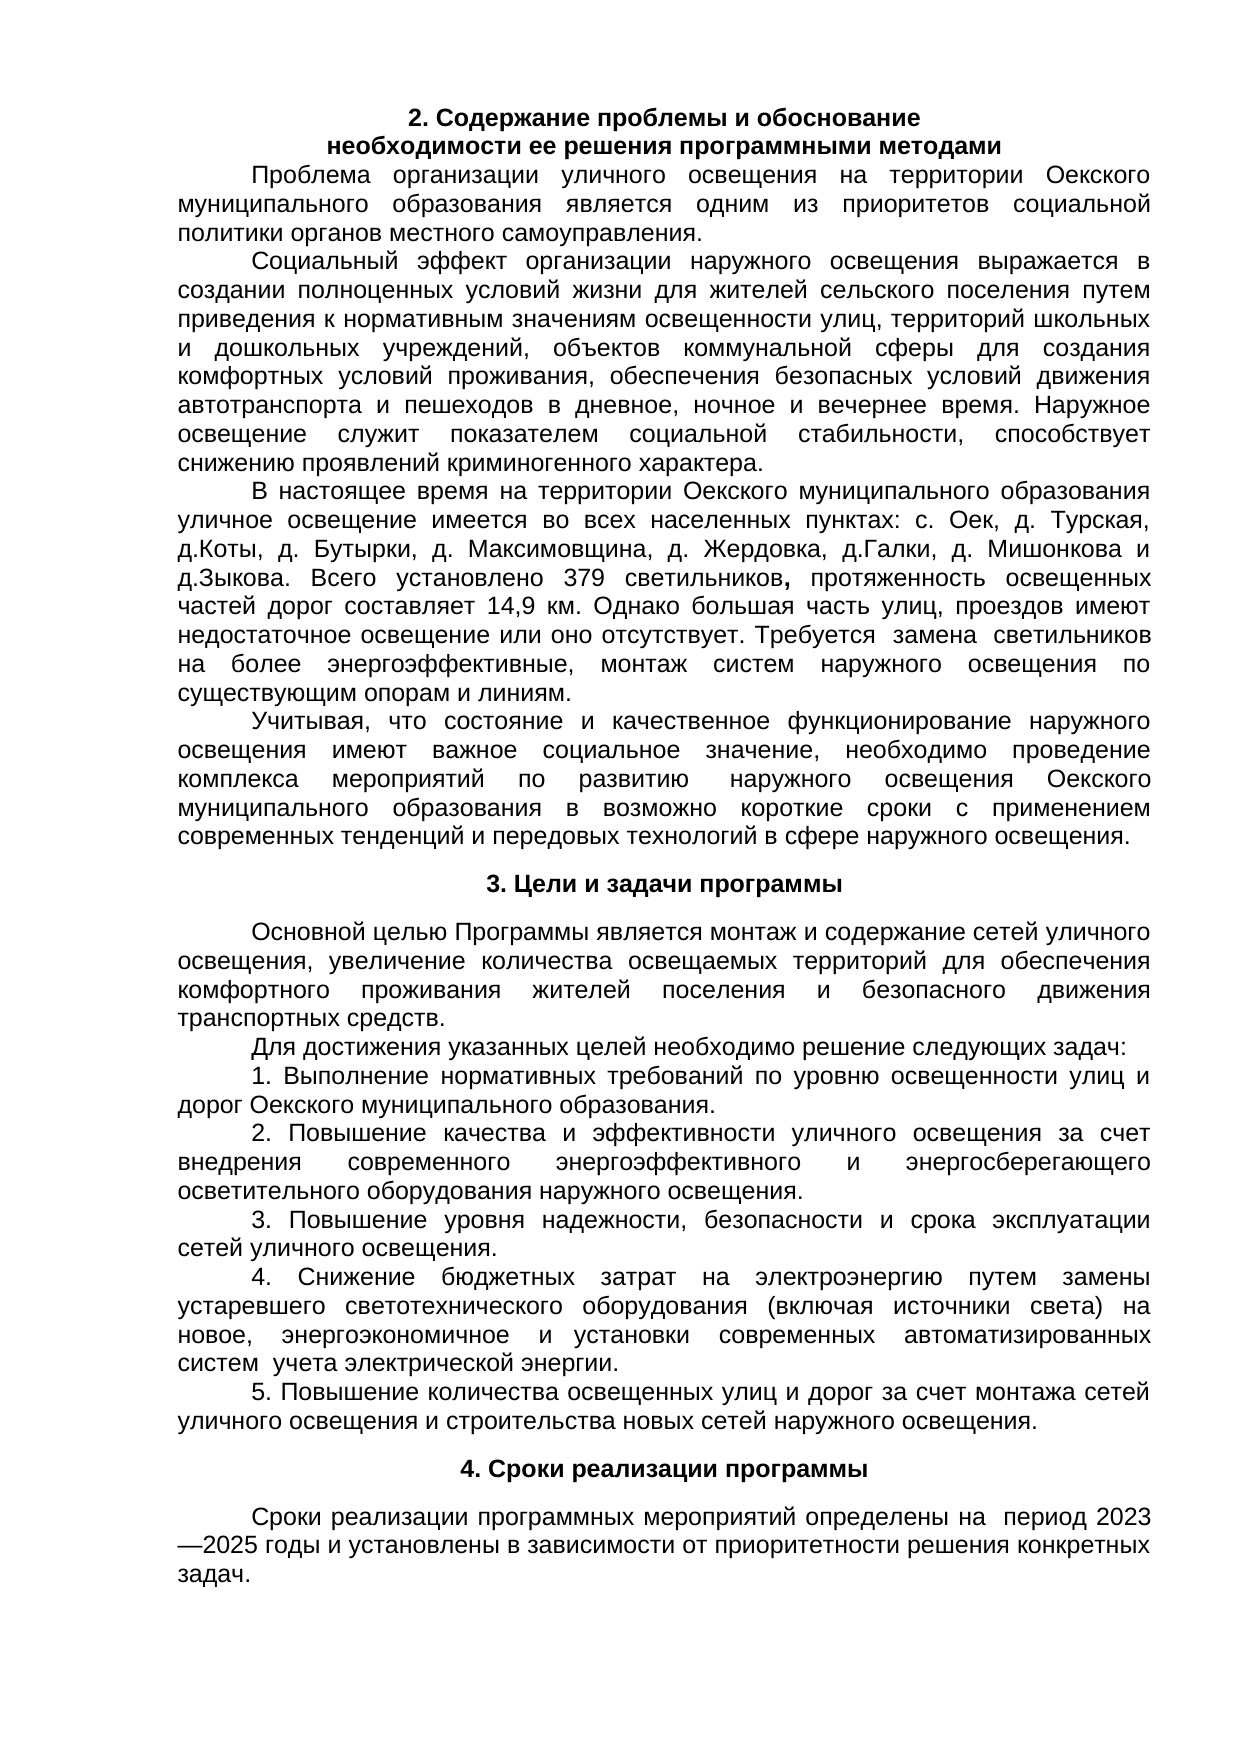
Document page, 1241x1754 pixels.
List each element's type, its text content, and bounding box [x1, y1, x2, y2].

text Учитывая, что состояние и качественное функционирование наружного освещения имеют важное социальное значение, необходимо проведение комплекса мероприятий по развитию наружного освещения Оекского муниципального образования в возможно короткие сроки с применением современных тенденций и передовых технологий в сфере наружного освещения. [177, 706, 1152, 850]
text 3. Цели и задачи программы [177, 869, 1152, 898]
text В настоящее время на территории Оекского муниципального образования уличное освещение имеется во всех населенных пунктах: с. Оек, д. Турская, д.Коты, д. Бутырки, д. Максимовщина, д. Жердовка, д.Галки, д. Мишонкова и д.Зыкова. Всего установлено 379 светильников, протяженность освещенных частей дорог составляет 14,9 км. Однако большая часть улиц, проездов имеют недостаточное освещение или оно отсутствует. Требуется замена светильников на более энергоэффективные, монтаж систем наружного освещения по существующим опорам и линиям. [177, 476, 1152, 706]
text Для достижения указанных целей необходимо решение следующих задач: [177, 1032, 1152, 1061]
text Основной целью Программы является монтаж и содержание сетей уличного освещения, увеличение количества освещаемых территорий для обеспечения комфортного проживания жителей поселения и безопасного движения транспортных средств. [177, 917, 1152, 1032]
text 2. Повышение качества и эффективности уличного освещения за счет внедрения современного энергоэффективного и энергосберегающего осветительного оборудования наружного освещения. [177, 1118, 1152, 1205]
text необходимости ее решения программными методами [177, 131, 1152, 160]
text Проблема организации уличного освещения на территории Оекского муниципального образования является одним из приоритетов социальной политики органов местного самоуправления. [177, 160, 1152, 246]
text 1. Выполнение нормативных требований по уровню освещенности улиц и дорог Оекского муниципального образования. [177, 1061, 1152, 1118]
text 3. Повышение уровня надежности, безопасности и срока эксплуатации сетей уличного освещения. [177, 1205, 1152, 1262]
text 4. Сроки реализации программы [177, 1454, 1152, 1483]
text Социальный эффект организации наружного освещения выражается в создании полноценных условий жизни для жителей сельского поселения путем приведения к нормативным значениям освещенности улиц, территорий школьных и дошкольных учреждений, объектов коммунальной сферы для создания комфортных условий проживания, обеспечения безопасных условий движения автотранспорта и пешеходов в дневное, ночное и вечернее время. Наружное освещение служит показателем социальной стабильности, способствует снижению проявлений криминогенного характера. [177, 246, 1152, 476]
text 2. Содержание проблемы и обоснование [177, 103, 1152, 131]
text 4. Снижение бюджетных затрат на электроэнергию путем замены устаревшего светотехнического оборудования (включая источники света) на новое, энергоэкономичное и установки современных автоматизированных систем учета электрической энергии. [177, 1262, 1152, 1377]
text 5. Повышение количества освещенных улиц и дорог за счет монтажа сетей уличного освещения и строительства новых сетей наружного освещения. [177, 1377, 1152, 1435]
text Сроки реализации программных мероприятий определены на период 2023—2025 годы и установлены в зависимости от приоритетности решения конкретных задач. [177, 1502, 1152, 1588]
